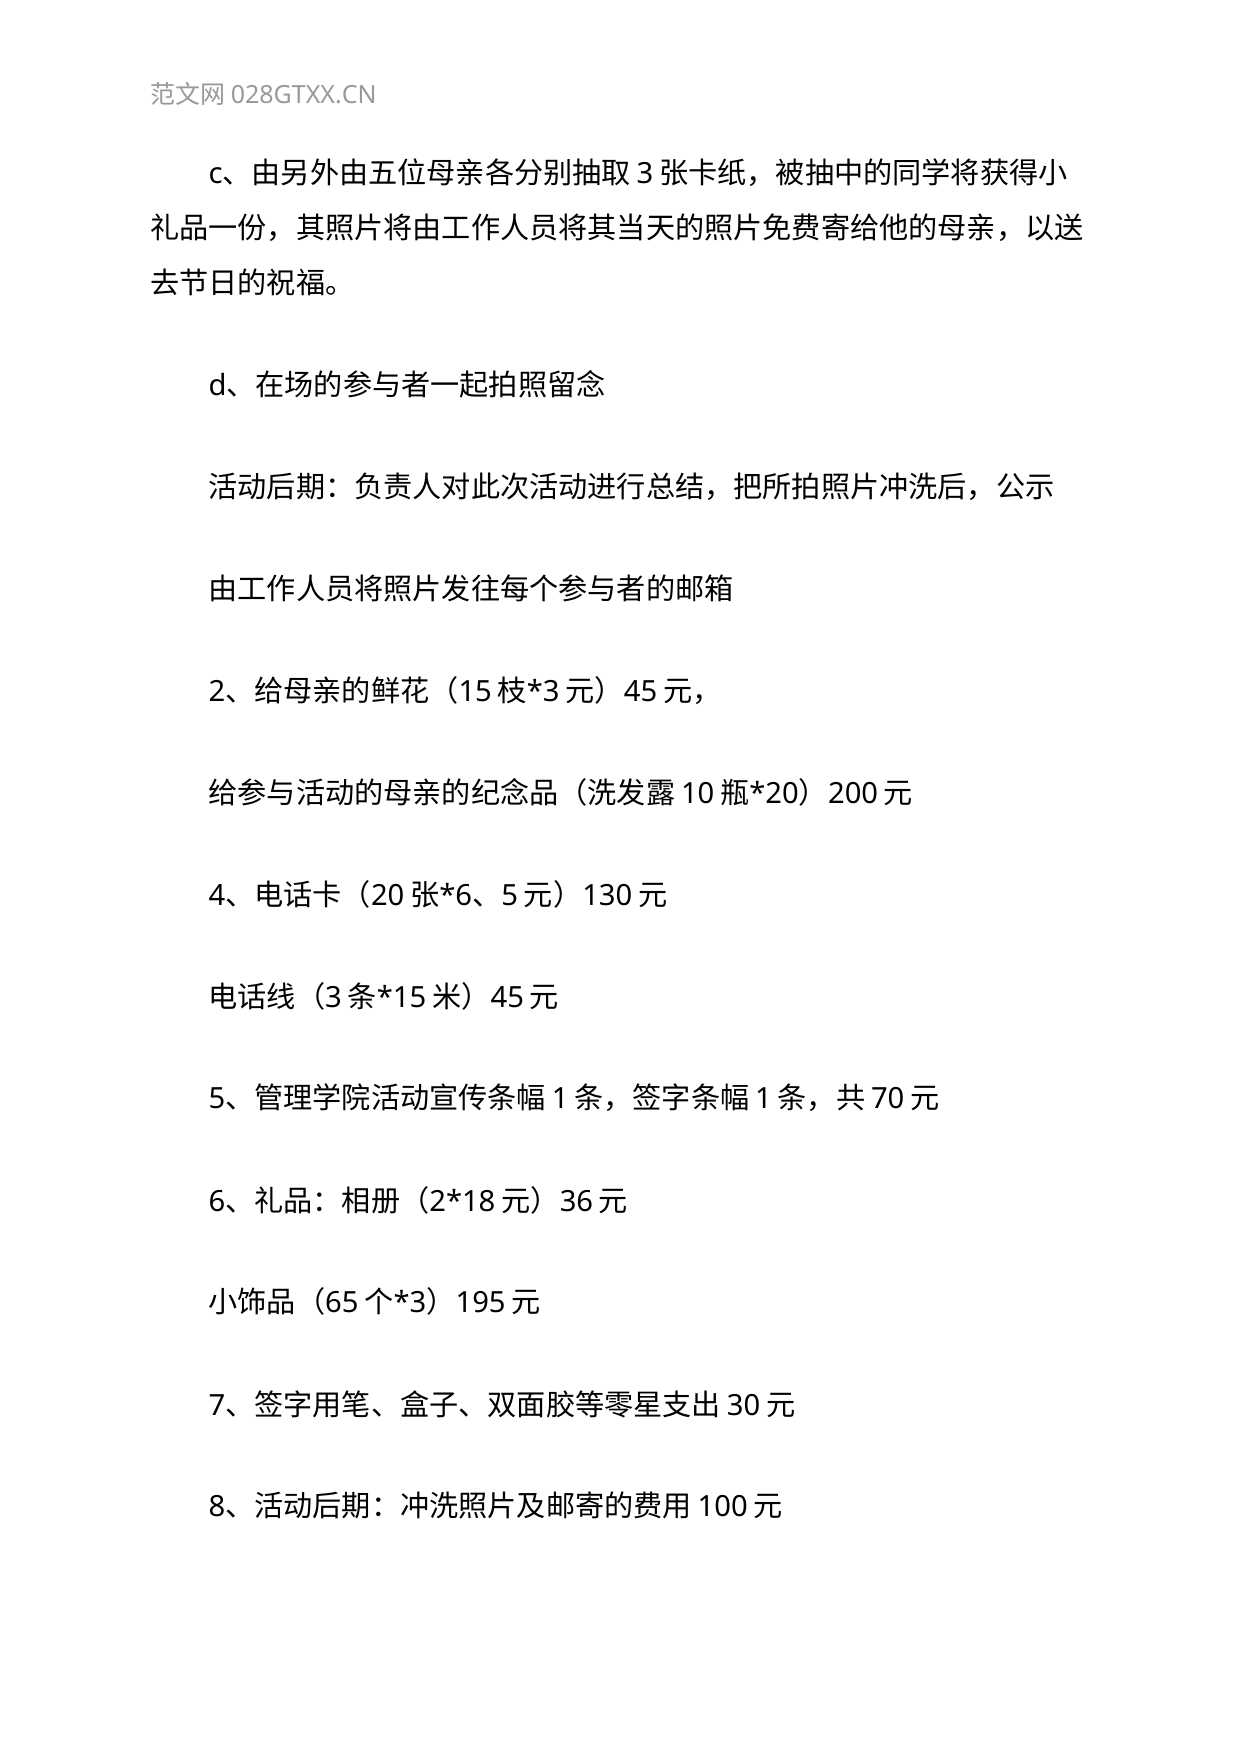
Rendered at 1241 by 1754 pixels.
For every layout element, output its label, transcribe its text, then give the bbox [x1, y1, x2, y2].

text d、在场的参与者一起拍照留念 [150, 362, 1090, 404]
text 电话线（3条*15米）45元 [150, 973, 1090, 1016]
text 2、给母亲的鲜花（15枝*3元）45元， [150, 667, 1090, 709]
text 5、管理学院活动宣传条幅1条，签字条幅1条，共70元 [150, 1075, 1090, 1117]
text 给参与活动的母亲的纪念品（洗发露10瓶*20）200元 [150, 769, 1090, 812]
text c、由另外由五位母亲各分别抽取3张卡纸，被抽中的同学将获得小礼品一份，其照片将由工作人员将其当天的照片免费寄给他的母亲，以送去节日的祝福。 [150, 150, 1090, 302]
text 由工作人员将照片发往每个参与者的邮箱 [150, 565, 1090, 608]
text 活动后期：负责人对此次活动进行总结，把所拍照片冲洗后，公示 [150, 464, 1090, 506]
text 4、电话卡（20张*6、5元）130元 [150, 871, 1090, 913]
text 7、签字用笔、盒子、双面胶等零星支出30元 [150, 1381, 1090, 1423]
text 8、活动后期：冲洗照片及邮寄的费用100元 [150, 1483, 1090, 1525]
text 6、礼品：相册（2*18元）36元 [150, 1177, 1090, 1219]
text 小饰品（65个*3）195元 [150, 1279, 1090, 1321]
